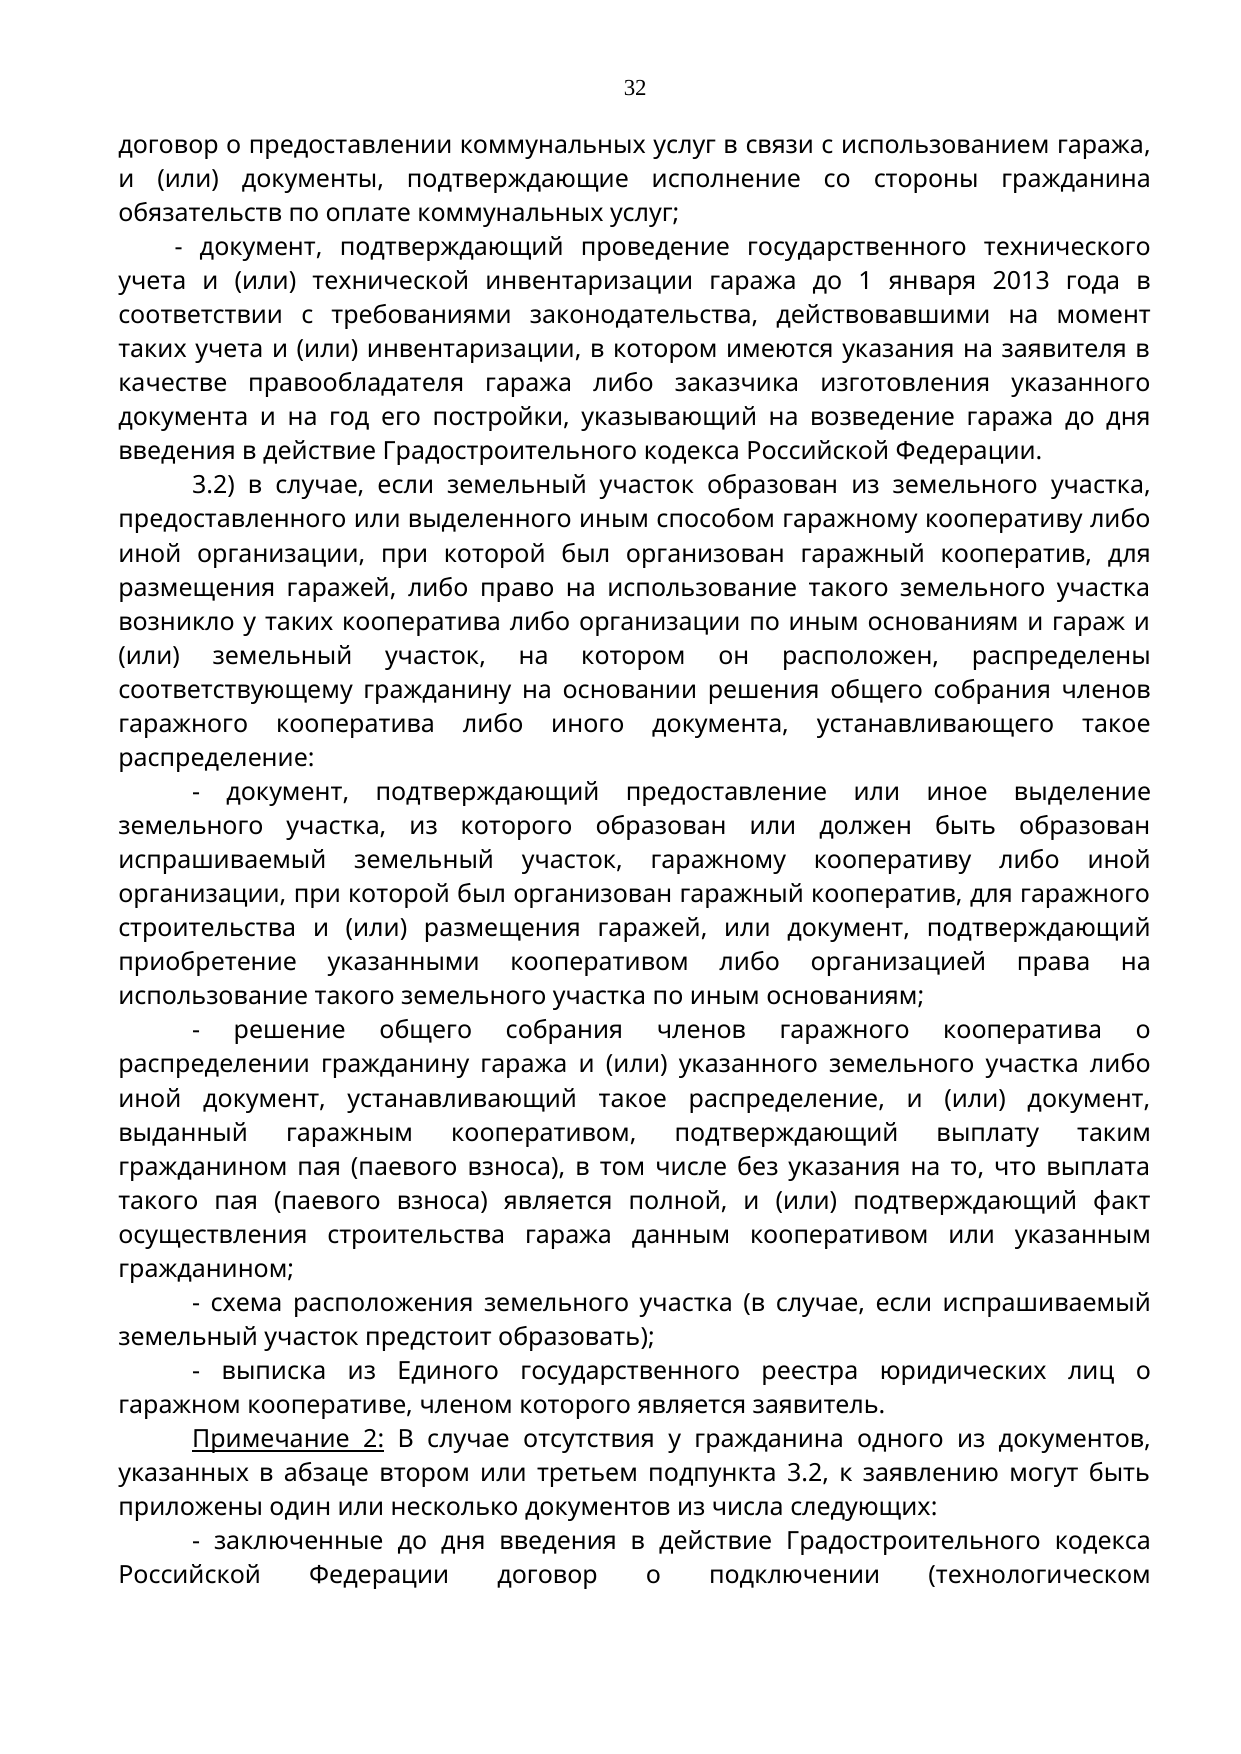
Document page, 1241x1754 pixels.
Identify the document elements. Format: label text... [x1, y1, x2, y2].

text Примечание 2: В случае отсутствия у гражданина одного из документов, указанных в абзаце втором или третьем подпункта 3.2, к заявлению могут быть приложены один или несколько документов из числа следующих: [118, 1421, 1152, 1523]
text - решение общего собрания членов гаражного кооператива о распределении гражданину гаража и (или) указанного земельного участка либо иной документ, устанавливающий такое распределение, и (или) документ, выданный гаражным кооперативом, подтверждающий выплату таким гражданином пая (паевого взноса), в том числе без указания на то, что выплата такого пая (паевого взноса) является полной, и (или) подтверждающий факт осуществления строительства гаража данным кооперативом или указанным гражданином; [118, 1012, 1152, 1284]
text 3.2) в случае, если земельный участок образован из земельного участка, предоставленного или выделенного иным способом гаражному кооперативу либо иной организации, при которой был организован гаражный кооператив, для размещения гаражей, либо право на использование такого земельного участка возникло у таких кооператива либо организации по иным основаниям и гараж и (или) земельный участок, на котором он расположен, распределены соответствующему гражданину на основании решения общего собрания членов гаражного кооператива либо иного документа, устанавливающего такое распределение: [118, 467, 1152, 774]
text - документ, подтверждающий предоставление или иное выделение земельного участка, из которого образован или должен быть образован испрашиваемый земельный участок, гаражному кооперативу либо иной организации, при которой был организован гаражный кооператив, для гаражного строительства и (или) размещения гаражей, или документ, подтверждающий приобретение указанными кооперативом либо организацией права на использование такого земельного участка по иным основаниям; [118, 774, 1152, 1012]
text - схема расположения земельного участка (в случае, если испрашиваемый земельный участок предстоит образовать); [118, 1284, 1152, 1353]
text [118, 126, 1152, 229]
text - выписка из Единого государственного реестра юридических лиц о гаражном кооперативе, членом которого является заявитель. [118, 1353, 1152, 1421]
text - документ, подтверждающий проведение государственного технического учета и (или) технической инвентаризации гаража до 1 января 2013 года в соответствии с требованиями законодательства, действовавшими на момент таких учета и (или) инвентаризации, в котором имеются указания на заявителя в качестве правообладателя гаража либо заказчика изготовления указанного документа и на год его постройки, указывающий на возведение гаража до дня введения в действие Градостроительного кодекса Российской Федерации. [118, 229, 1152, 467]
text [118, 1523, 1152, 1591]
